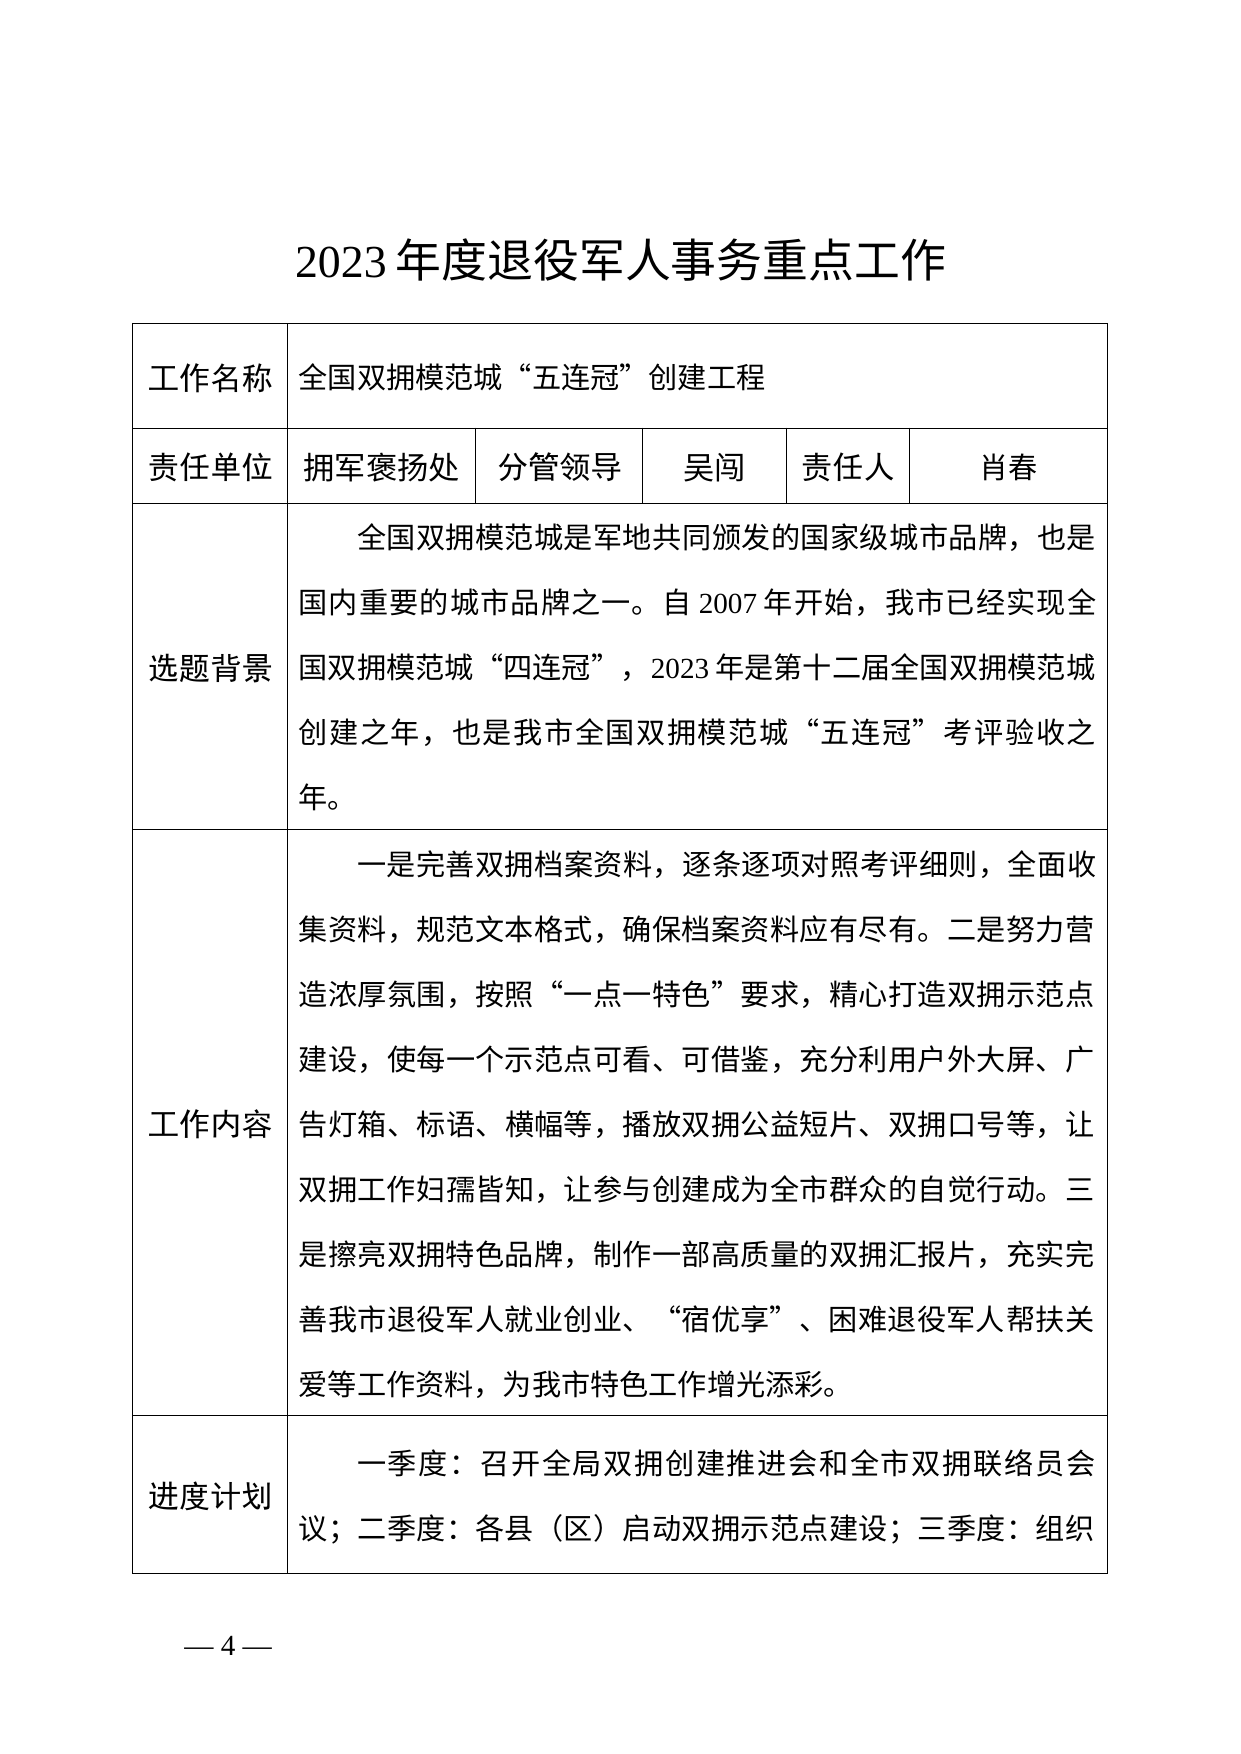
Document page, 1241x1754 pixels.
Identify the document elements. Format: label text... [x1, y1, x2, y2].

table_cell 进度计划 [133, 1416, 287, 1573]
table_cell 工作内容 [133, 830, 287, 1415]
table_cell 全国双拥模范城是军地共同颁发的国家级城市品牌，也是国内重要的城市品牌之一。自2007年开始，我市已经实现全国双拥模范城“四连冠”，2023年是第十二届全国双拥模范城创建之年，也是我市全国双拥模范城“五连冠”考评验收之年。 [288, 504, 1107, 829]
table_cell 拥军褒扬处 [288, 429, 475, 503]
table_cell 一是完善双拥档案资料，逐条逐项对照考评细则，全面收集资料，规范文本格式，确保档案资料应有尽有。二是努力营造浓厚氛围，按照“一点一特色”要求，精心打造双拥示范点建设，使每一个示范点可看、可借鉴，充分利用户外大屏、广告灯箱、标语、横幅等，播放双拥公益短片、双拥口号等，让双拥工作妇孺皆知，让参与创建成为全市群众的自觉行动。三是擦亮双拥特色品牌，制作一部高质量的双拥汇报片，充实完善我市退役军人就业创业、“宿优享”、困难退役军人帮扶关爱等工作资料，为我市特色工作增光添彩。 [288, 830, 1107, 1415]
text 2023年度退役军人事务重点工作 [165, 209, 1075, 307]
table_cell 吴闯 [643, 429, 786, 503]
table_cell 责任单位 [133, 429, 287, 503]
table_header 全国双拥模范城“五连冠”创建工程 [288, 324, 1107, 427]
table_header 工作名称 [133, 324, 287, 427]
table_cell 分管领导 [476, 429, 642, 503]
table_cell 肖春 [910, 429, 1107, 503]
table_cell 责任人 [787, 429, 909, 503]
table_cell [288, 1416, 1107, 1573]
table_cell 选题背景 [133, 504, 287, 829]
